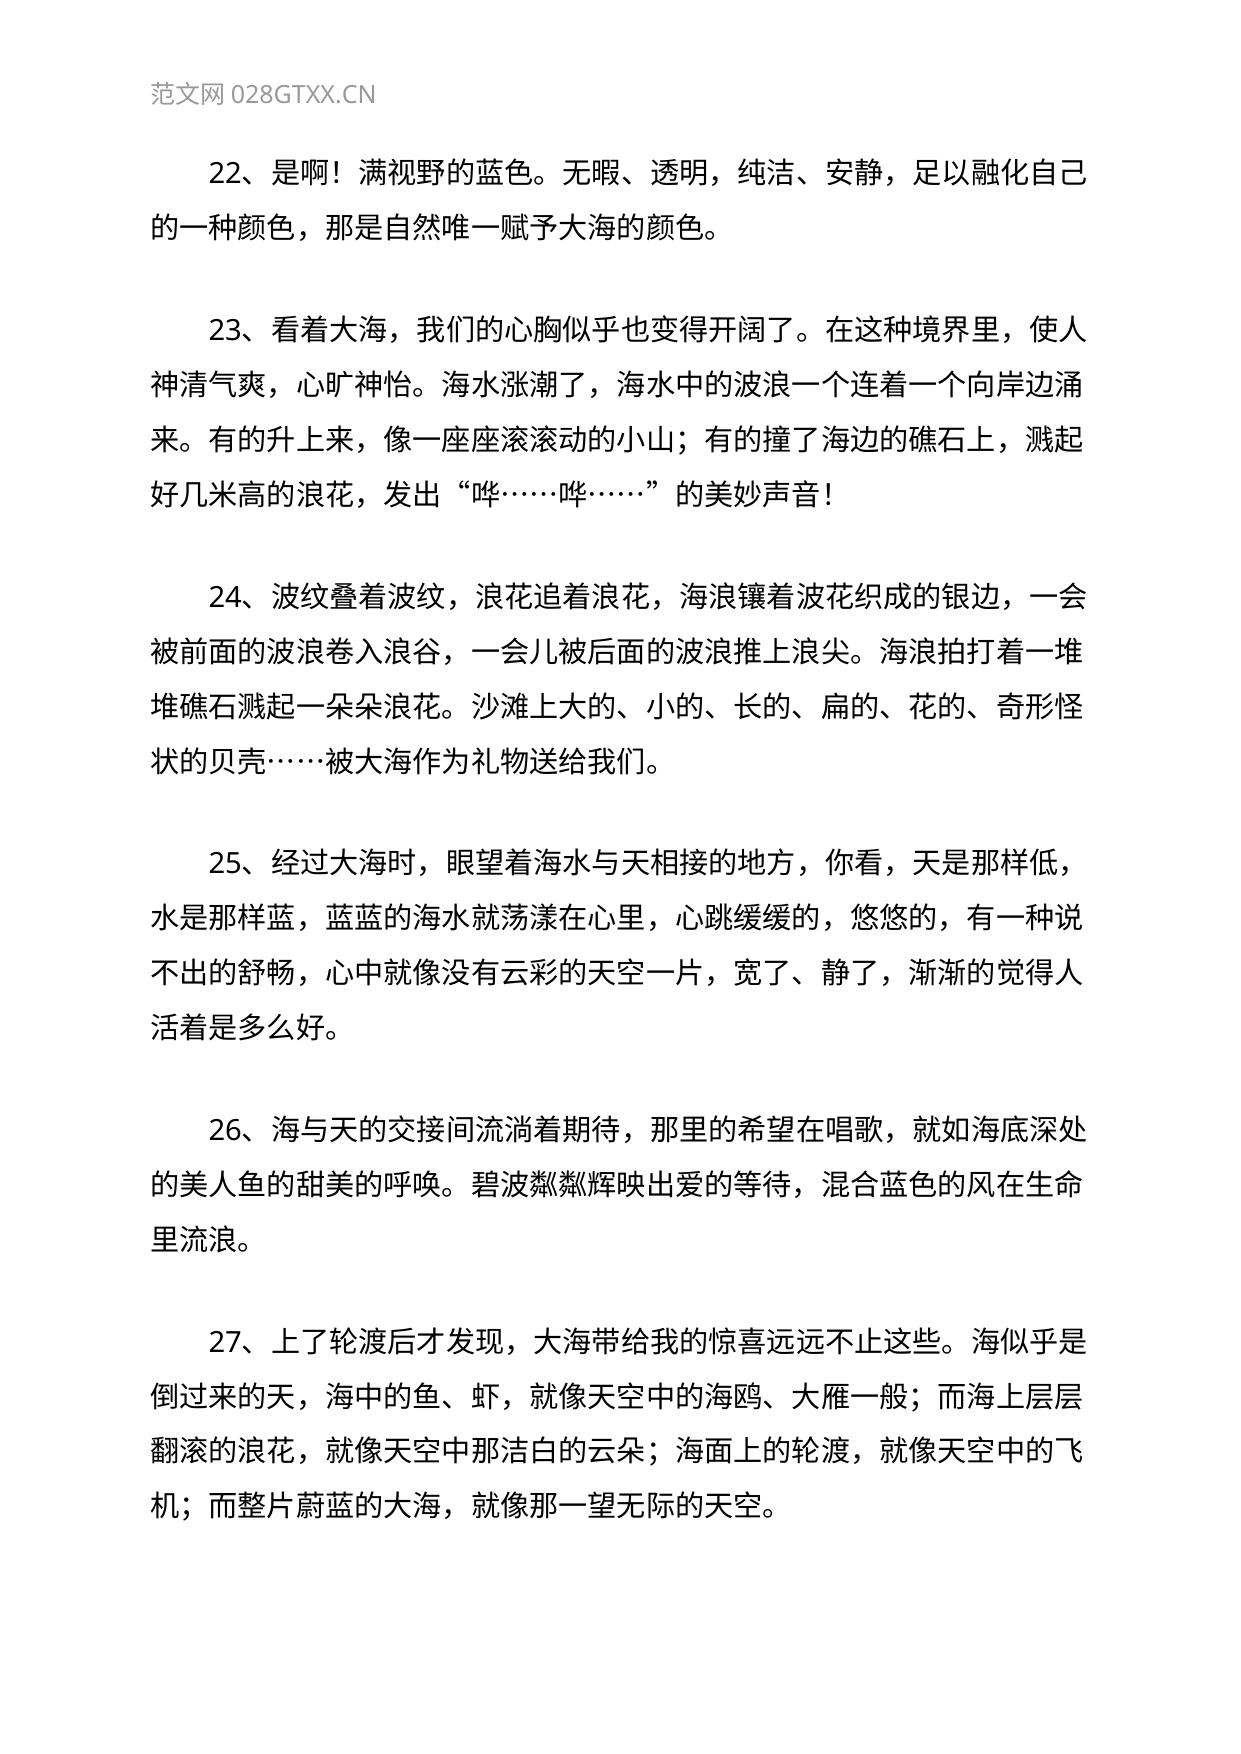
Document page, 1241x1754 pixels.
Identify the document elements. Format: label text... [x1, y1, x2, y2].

text 26、海与天的交接间流淌着期待，那里的希望在唱歌，就如海底深处的美人鱼的甜美的呼唤。碧波粼粼辉映出爱的等待，混合蓝色的风在生命里流浪。 [150, 1106, 1090, 1259]
text 27、上了轮渡后才发现，大海带给我的惊喜远远不止这些。海似乎是倒过来的天，海中的鱼、虾，就像天空中的海鸥、大雁一般；而海上层层翻滚的浪花，就像天空中那洁白的云朵；海面上的轮渡，就像天空中的飞机；而整片蔚蓝的大海，就像那一望无际的天空。 [150, 1318, 1090, 1525]
text 22、是啊！满视野的蓝色。无暇、透明，纯洁、安静，足以融化自己的一种颜色，那是自然唯一赋予大海的颜色。 [150, 150, 1090, 247]
text 25、经过大海时，眼望着海水与天相接的地方，你看，天是那样低，水是那样蓝，蓝蓝的海水就荡漾在心里，心跳缓缓的，悠悠的，有一种说不出的舒畅，心中就像没有云彩的天空一片，宽了、静了，渐渐的觉得人活着是多么好。 [150, 840, 1090, 1047]
text 23、看着大海，我们的心胸似乎也变得开阔了。在这种境界里，使人神清气爽，心旷神怡。海水涨潮了，海水中的波浪一个连着一个向岸边涌来。有的升上来，像一座座滚滚动的小山；有的撞了海边的礁石上，溅起好几米高的浪花，发出“哗……哗……”的美妙声音！ [150, 307, 1090, 514]
text 24、波纹叠着波纹，浪花追着浪花，海浪镶着波花织成的银边，一会被前面的波浪卷入浪谷，一会儿被后面的波浪推上浪尖。海浪拍打着一堆堆礁石溅起一朵朵浪花。沙滩上大的、小的、长的、扁的、花的、奇形怪状的贝壳……被大海作为礼物送给我们。 [150, 573, 1090, 780]
